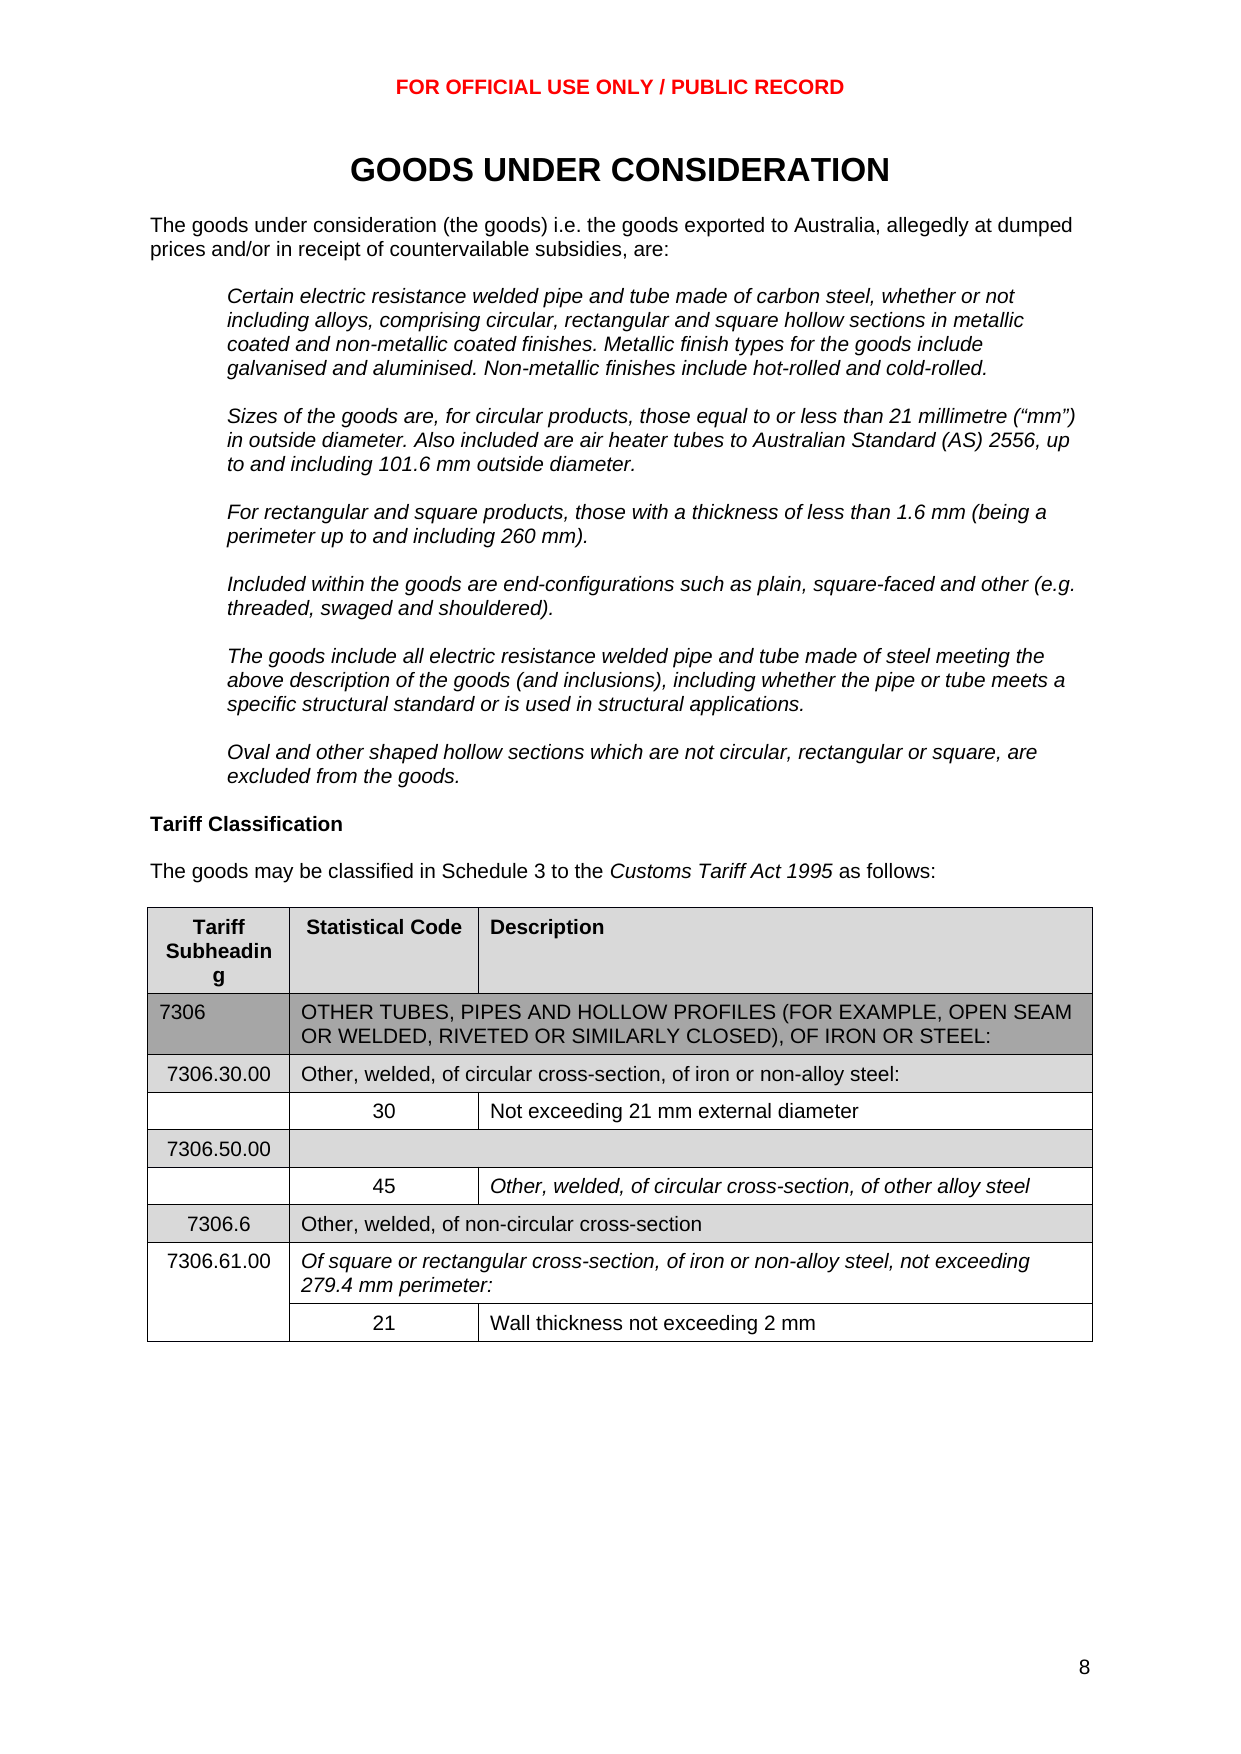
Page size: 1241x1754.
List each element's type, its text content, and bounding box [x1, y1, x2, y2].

text Tariff Classification [150, 811, 1090, 835]
subtitle Goods under consideration [150, 150, 1090, 188]
table_cell 30 [290, 1093, 478, 1129]
table_header Tariff Subheading [148, 908, 289, 993]
text Included within the goods are end-configurations such as plain, square-faced and other (e.g. threaded, swaged and shouldered). [227, 572, 1090, 620]
table_cell Of square or rectangular cross-section, of iron or non-alloy steel, not exceeding 279.4 mm perimeter: [290, 1243, 1092, 1303]
table_cell 7306.30.00 [148, 1055, 289, 1092]
text Oval and other shaped hollow sections which are not circular, rectangular or square, are excluded from the goods. [227, 739, 1090, 787]
text For rectangular and square products, those with a thickness of less than 1.6 mm (being a perimeter up to and including 260 mm). [227, 500, 1090, 548]
table_header Description [479, 908, 1092, 993]
table_cell Wall thickness not exceeding 2 mm [479, 1304, 1092, 1341]
text Certain electric resistance welded pipe and tube made of carbon steel, whether or not including alloys, comprising circular, rectangular and square hollow sections in metallic coated and non-metallic coated finishes. Metallic finish types for the goods include galvanised and aluminised. Non-metallic finishes include hot-rolled and cold-rolled. [227, 284, 1090, 380]
table_cell 7306 [148, 994, 289, 1054]
table_header Statistical Code [290, 908, 478, 993]
table_cell Other, welded, of circular cross-section, of iron or non-alloy steel: [290, 1055, 1092, 1092]
table_cell 7306.6 [148, 1205, 289, 1242]
table_cell [290, 1130, 1092, 1167]
table_cell Other, welded, of non-circular cross-section [290, 1205, 1092, 1242]
table_cell 7306.50.00 [148, 1130, 289, 1167]
table_cell Not exceeding 21 mm external diameter [479, 1093, 1092, 1129]
text The goods under consideration (the goods) i.e. the goods exported to Australia, allegedly at dumped prices and/or in receipt of countervailable subsidies, are: [150, 212, 1090, 260]
text The goods include all electric resistance welded pipe and tube made of steel meeting the above description of the goods (and inclusions), including whether the pipe or tube meets a specific structural standard or is used in structural applications. [227, 644, 1090, 716]
table_cell Other, welded, of circular cross-section, of other alloy steel [479, 1168, 1092, 1204]
table_cell OTHER TUBES, PIPES AND HOLLOW PROFILES (FOR EXAMPLE, OPEN SEAM OR WELDED, RIVETED OR SIMILARLY CLOSED), OF IRON OR STEEL: [290, 994, 1092, 1054]
table_cell [148, 1093, 289, 1129]
table_cell [148, 1168, 289, 1204]
text Sizes of the goods are, for circular products, those equal to or less than 21 millimetre (“mm”) in outside diameter. Also included are air heater tubes to Australian Standard (AS) 2556, up to and including 101.6 mm outside diameter. [227, 404, 1090, 476]
table_cell 21 [290, 1304, 478, 1341]
table_cell 45 [290, 1168, 478, 1204]
text The goods may be classified in Schedule 3 to the Customs Tariff Act 1995 as follows: [150, 859, 1090, 883]
table_cell 7306.61.00 [148, 1243, 289, 1341]
